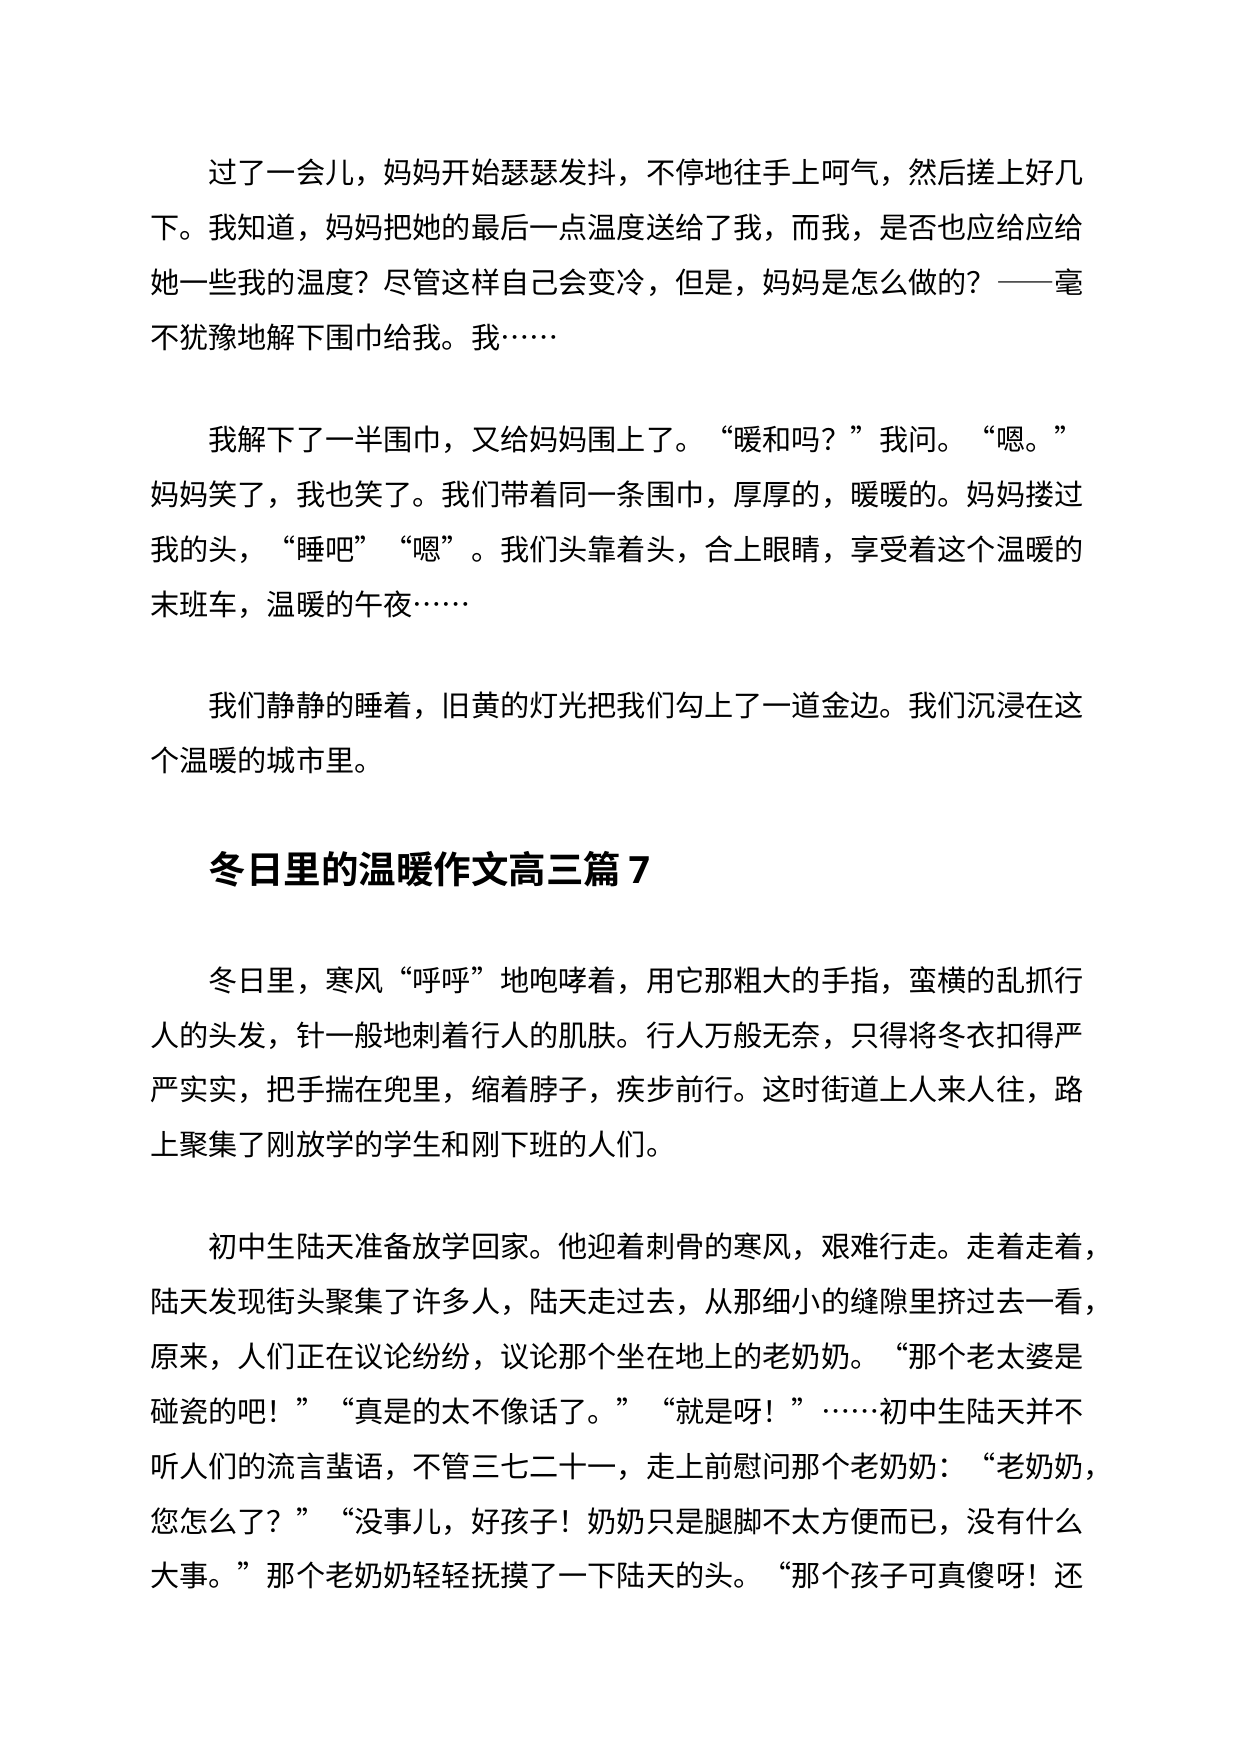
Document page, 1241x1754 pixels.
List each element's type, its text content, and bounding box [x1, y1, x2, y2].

text 我们静静的睡着，旧黄的灯光把我们勾上了一道金边。我们沉浸在这个温暖的城市里。 [150, 683, 1090, 780]
text 我解下了一半围巾，又给妈妈围上了。“暖和吗？”我问。“嗯。”妈妈笑了，我也笑了。我们带着同一条围巾，厚厚的，暖暖的。妈妈搂过我的头，“睡吧”“嗯”。我们头靠着头，合上眼睛，享受着这个温暖的末班车，温暖的午夜…… [150, 416, 1090, 623]
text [150, 1224, 1090, 1595]
text 冬日里的温暖作文高三篇7 [150, 839, 1090, 894]
text 冬日里，寒风“呼呼”地咆哮着，用它那粗大的手指，蛮横的乱抓行人的头发，针一般地刺着行人的肌肤。行人万般无奈，只得将冬衣扣得严严实实，把手揣在兜里，缩着脖子，疾步前行。这时街道上人来人往，路上聚集了刚放学的学生和刚下班的人们。 [150, 957, 1090, 1164]
text 过了一会儿，妈妈开始瑟瑟发抖，不停地往手上呵气，然后搓上好几下。我知道，妈妈把她的最后一点温度送给了我，而我，是否也应给应给她一些我的温度？尽管这样自己会变冷，但是，妈妈是怎么做的？——毫不犹豫地解下围巾给我。我…… [150, 150, 1090, 357]
